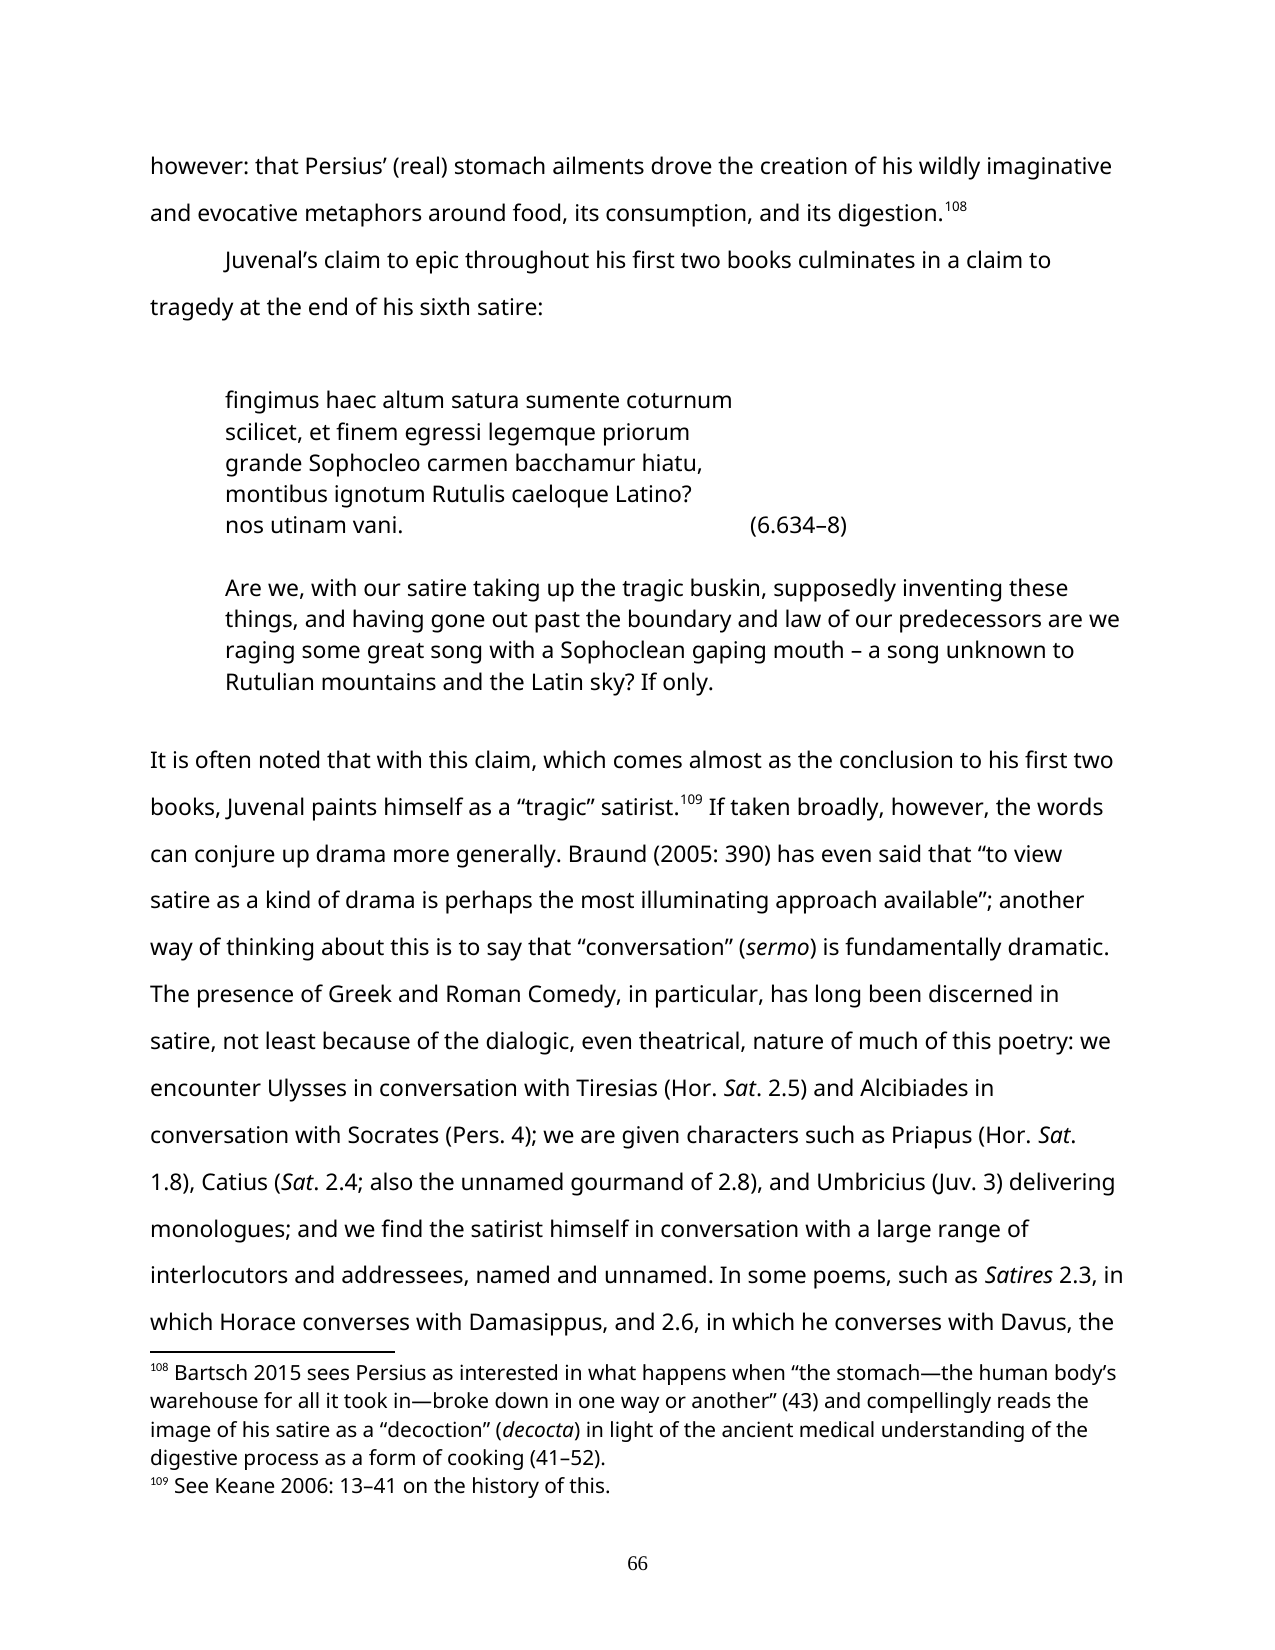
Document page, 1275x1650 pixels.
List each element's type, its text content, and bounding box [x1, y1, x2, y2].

text nos utinam vani. (6.634–8) [150, 509, 1125, 541]
text things, and having gone out past the boundary and law of our predecessors are we [150, 603, 1125, 634]
text montibus ignotum Rutulis caeloque Latino? [150, 478, 1125, 509]
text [150, 744, 1125, 1337]
text Juvenal’s claim to epic throughout his first two books culminates in a claim to tragedy at the end of his sixth satire: [150, 244, 1125, 322]
text Rutulian mountains and the Latin sky? If only. [150, 666, 1125, 697]
text Are we, with our satire taking up the tragic buskin, supposedly inventing these [150, 572, 1125, 603]
text scilicet, et finem egressi legemque priorum [150, 416, 1125, 447]
text fingimus haec altum satura sumente coturnum [150, 384, 1125, 416]
text grande Sophocleo carmen bacchamur hiatu, [150, 447, 1125, 478]
text raging some great song with a Sophoclean gaping mouth – a song unknown to [150, 634, 1125, 666]
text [150, 150, 1125, 228]
